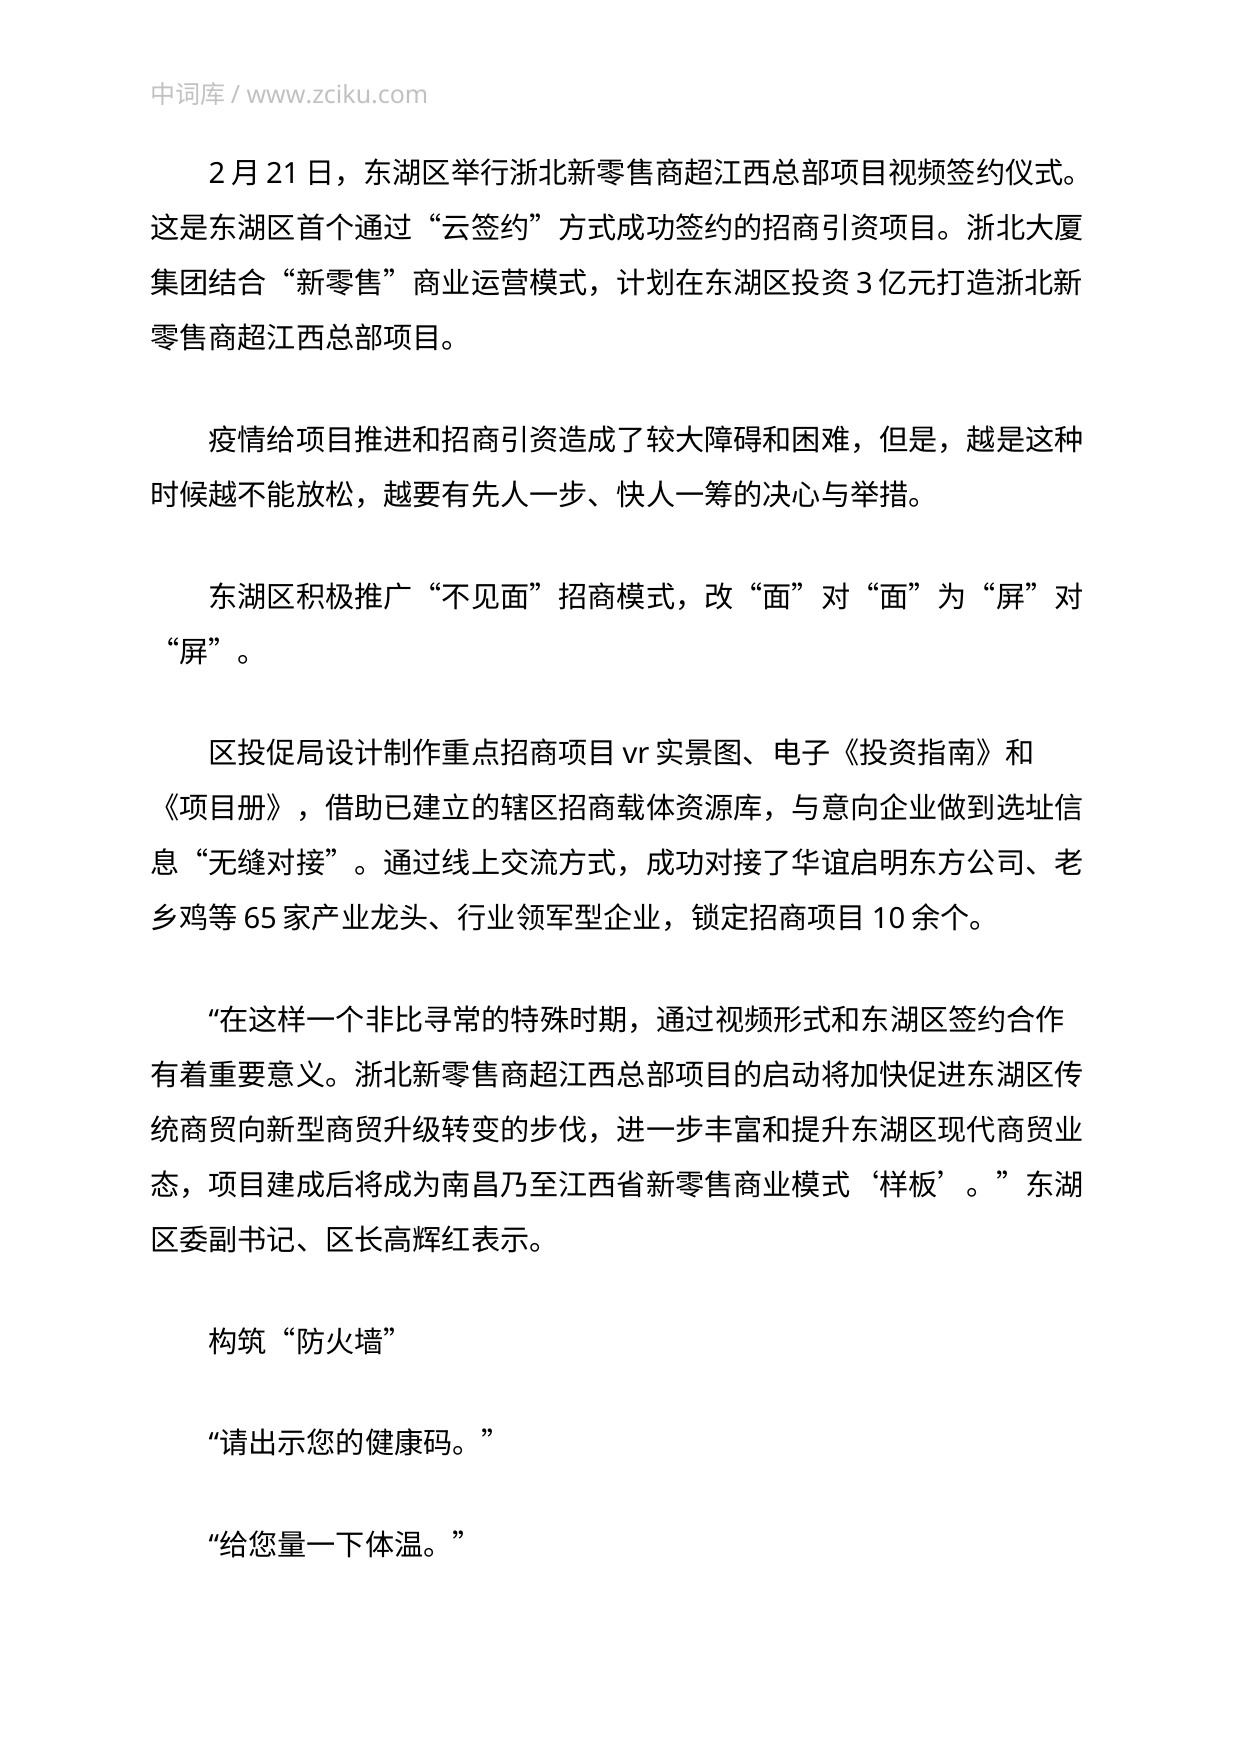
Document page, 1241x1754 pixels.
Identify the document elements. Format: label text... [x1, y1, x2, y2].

text 疫情给项目推进和招商引资造成了较大障碍和困难，但是，越是这种时候越不能放松，越要有先人一步、快人一筹的决心与举措。 [150, 417, 1090, 514]
text “请出示您的健康码。” [150, 1420, 1090, 1462]
text 东湖区积极推广“不见面”招商模式，改“面”对“面”为“屏”对“屏”。 [150, 573, 1090, 671]
text 2月21日，东湖区举行浙北新零售商超江西总部项目视频签约仪式。这是东湖区首个通过“云签约”方式成功签约的招商引资项目。浙北大厦集团结合“新零售”商业运营模式，计划在东湖区投资3亿元打造浙北新零售商超江西总部项目。 [150, 150, 1090, 357]
text 构筑“防火墙” [150, 1318, 1090, 1361]
text “给您量一下体温。” [150, 1522, 1090, 1564]
text “在这样一个非比寻常的特殊时期，通过视频形式和东湖区签约合作有着重要意义。浙北新零售商超江西总部项目的启动将加快促进东湖区传统商贸向新型商贸升级转变的步伐，进一步丰富和提升东湖区现代商贸业态，项目建成后将成为南昌乃至江西省新零售商业模式‘样板’。”东湖区委副书记、区长高辉红表示。 [150, 997, 1090, 1259]
text 区投促局设计制作重点招商项目vr实景图、电子《投资指南》和《项目册》，借助已建立的辖区招商载体资源库，与意向企业做到选址信息“无缝对接”。通过线上交流方式，成功对接了华谊启明东方公司、老乡鸡等65家产业龙头、行业领军型企业，锁定招商项目10余个。 [150, 730, 1090, 937]
